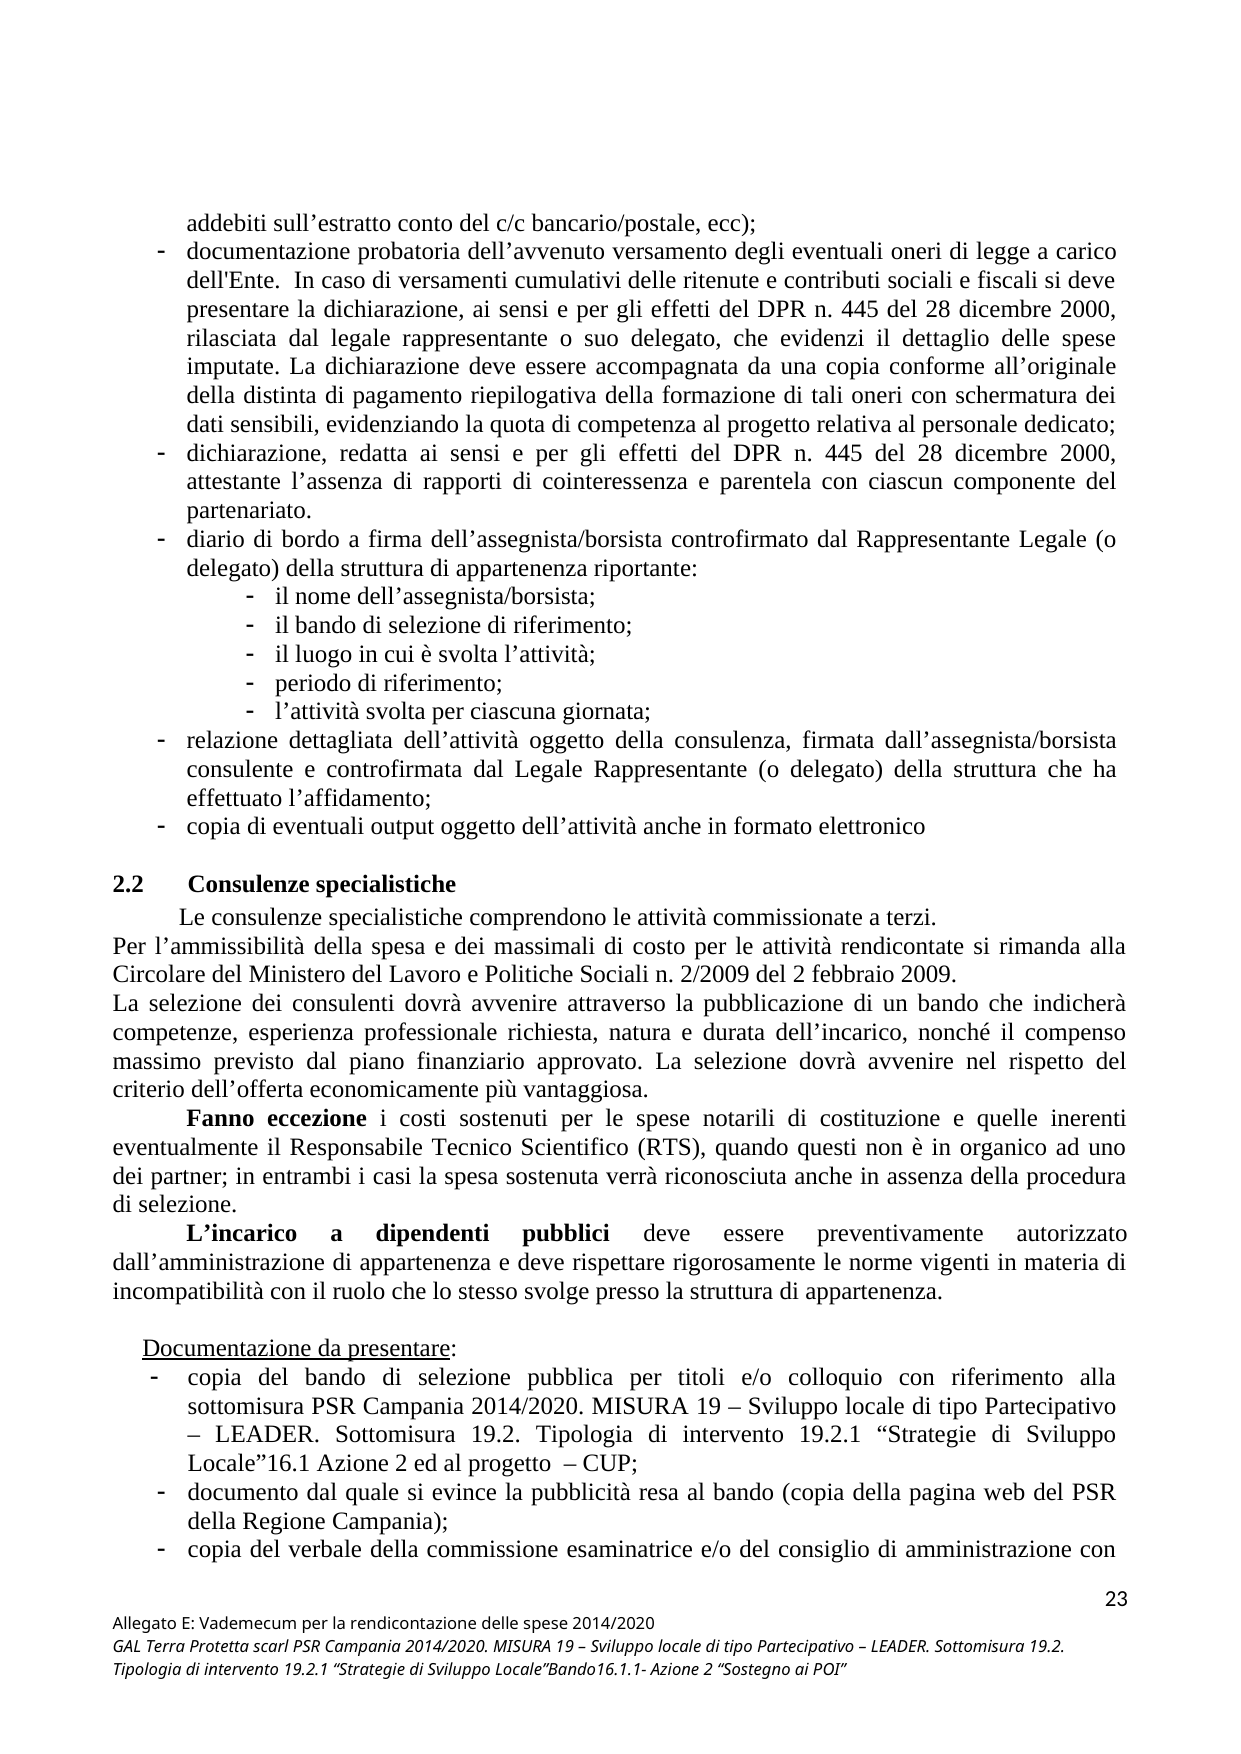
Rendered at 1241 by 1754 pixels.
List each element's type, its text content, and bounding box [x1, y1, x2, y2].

list il bando di selezione di riferimento; [246, 610, 1117, 639]
text Fanno eccezione i costi sostenuti per le spese notarili di costituzione e quelle inerenti eventualmente il Responsabile Tecnico Scientifico (RTS), quando questi non è in organico ad uno dei partner; in entrambi i casi la spesa sostenuta verrà riconosciuta anche in assenza della procedura di selezione. [112, 1103, 1128, 1218]
list documento dal quale si evince la pubblicità resa al bando (copia della pagina web del PSR della Regione Campania); [157, 1477, 1117, 1534]
text Le consulenze specialistiche comprendono le attività commissionate a terzi. [112, 902, 1128, 931]
subtitle Consulenze specialistiche [112, 869, 1128, 898]
list periodo di riferimento; [246, 668, 1117, 696]
list relazione dettagliata dell’attività oggetto della consulenza, firmata dall’assegnista/borsista consulente e controfirmata dal Legale Rappresentante (o delegato) della struttura che ha effettuato l’affidamento; [157, 725, 1117, 811]
list dichiarazione, redatta ai sensi e per gli effetti del DPR n. 445 del 28 dicembre 2000, attestante l’assenza di rapporti di cointeressenza e parentela con ciascun componente del partenariato. [157, 438, 1117, 524]
list il luogo in cui è svolta l’attività; [246, 639, 1117, 668]
list copia di eventuali output oggetto dell’attività anche in formato elettronico [157, 811, 1117, 840]
list il nome dell’assegnista/borsista; [246, 581, 1117, 610]
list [157, 1534, 1117, 1563]
text L’incarico a dipendenti pubblici deve essere preventivamente autorizzato dall’amministrazione di appartenenza e deve rispettare rigorosamente le norme vigenti in materia di incompatibilità con il ruolo che lo stesso svolge presso la struttura di appartenenza. [112, 1218, 1128, 1304]
text Per l’ammissibilità della spesa e dei massimali di costo per le attività rendicontate si rimanda alla Circolare del Ministero del Lavoro e Politiche Sociali n. 2/2009 del 2 febbraio 2009. [112, 931, 1128, 988]
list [157, 208, 1117, 236]
list copia del bando di selezione pubblica per titoli e/o colloquio con riferimento alla sottomisura PSR Campania 2014/2020. MISURA 19 – Sviluppo locale di tipo Partecipativo – LEADER. Sottomisura 19.2. Tipologia di intervento 19.2.1 “Strategie di Sviluppo Locale”16.1 Azione 2 ed al progetto – CUP; [150, 1362, 1117, 1477]
list documentazione probatoria dell’avvenuto versamento degli eventuali oneri di legge a carico dell'Ente. In caso di versamenti cumulativi delle ritenute e contributi sociali e fiscali si deve presentare la dichiarazione, ai sensi e per gli effetti del DPR n. 445 del 28 dicembre 2000, rilasciata dal legale rappresentante o suo delegato, che evidenzi il dettaglio delle spese imputate. La dichiarazione deve essere accompagnata da una copia conforme all’originale della distinta di pagamento riepilogativa della formazione di tali oneri con schermatura dei dati sensibili, evidenziando la quota di competenza al progetto relativa al personale dedicato; [157, 236, 1117, 438]
list l’attività svolta per ciascuna giornata; [246, 696, 1117, 725]
text La selezione dei consulenti dovrà avvenire attraverso la pubblicazione di un bando che indicherà competenze, esperienza professionale richiesta, natura e durata dell’incarico, nonché il compenso massimo previsto dal piano finanziario approvato. La selezione dovrà avvenire nel rispetto del criterio dell’offerta economicamente più vantaggiosa. [112, 988, 1128, 1103]
list diario di bordo a firma dell’assegnista/borsista controfirmato dal Rappresentante Legale (o delegato) della struttura di appartenenza riportante: [157, 524, 1117, 581]
text Documentazione da presentare: [112, 1333, 1117, 1362]
